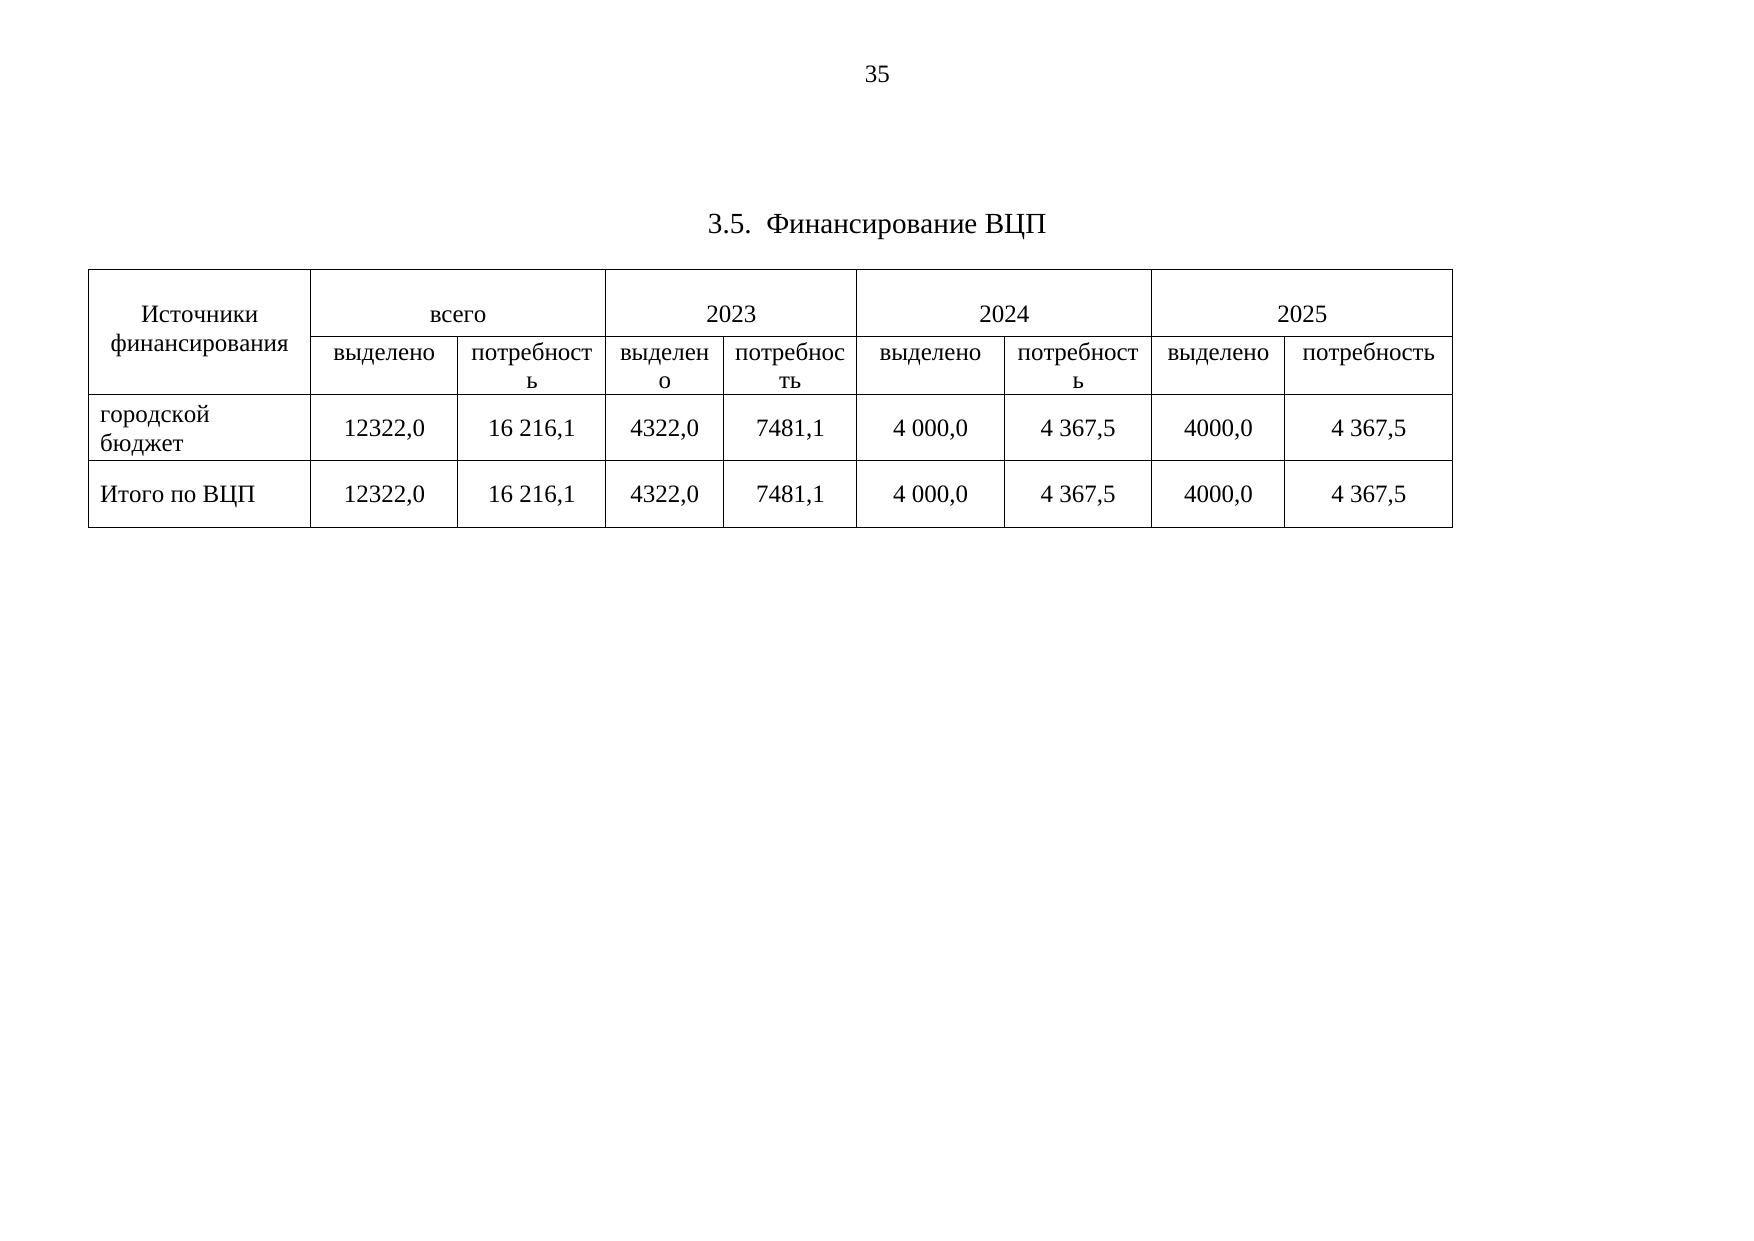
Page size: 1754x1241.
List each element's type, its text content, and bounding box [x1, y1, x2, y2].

table_cell выделено [1152, 337, 1284, 394]
table_cell 7481,1 [724, 395, 856, 460]
table_cell 4 367,5 [1005, 395, 1151, 460]
table_cell 4000,0 [1152, 461, 1284, 527]
table_cell потребность [1005, 337, 1151, 394]
table_cell потребность [1285, 337, 1452, 394]
table_cell 4 000,0 [857, 461, 1004, 527]
table_header Источники финансирования [89, 270, 310, 394]
table_cell 4 367,5 [1285, 395, 1452, 460]
table_cell городской бюджет [89, 395, 310, 460]
table_header 2024 [857, 270, 1151, 336]
table_cell 4322,0 [606, 395, 723, 460]
table_cell выделено [311, 337, 457, 394]
table_cell 7481,1 [724, 461, 856, 527]
table_header 2025 [1152, 270, 1452, 336]
table_cell 4 367,5 [1285, 461, 1452, 527]
table_cell выделено [857, 337, 1004, 394]
table_cell 4 367,5 [1005, 461, 1151, 527]
table_cell выделено [606, 337, 723, 394]
table_cell Итого по ВЦП [89, 461, 310, 527]
table_cell 4000,0 [1152, 395, 1284, 460]
table_cell потребность [458, 337, 605, 394]
table_header всего [311, 270, 605, 336]
table_cell 16 216,1 [458, 461, 605, 527]
text 3.5. Финансирование ВЦП [118, 206, 1636, 240]
table_cell 4 000,0 [857, 395, 1004, 460]
table_cell 12322,0 [311, 461, 457, 527]
table_cell 4322,0 [606, 461, 723, 527]
table_cell потребность [724, 337, 856, 394]
table_cell 16 216,1 [458, 395, 605, 460]
table_header 2023 [606, 270, 856, 336]
table_cell 12322,0 [311, 395, 457, 460]
